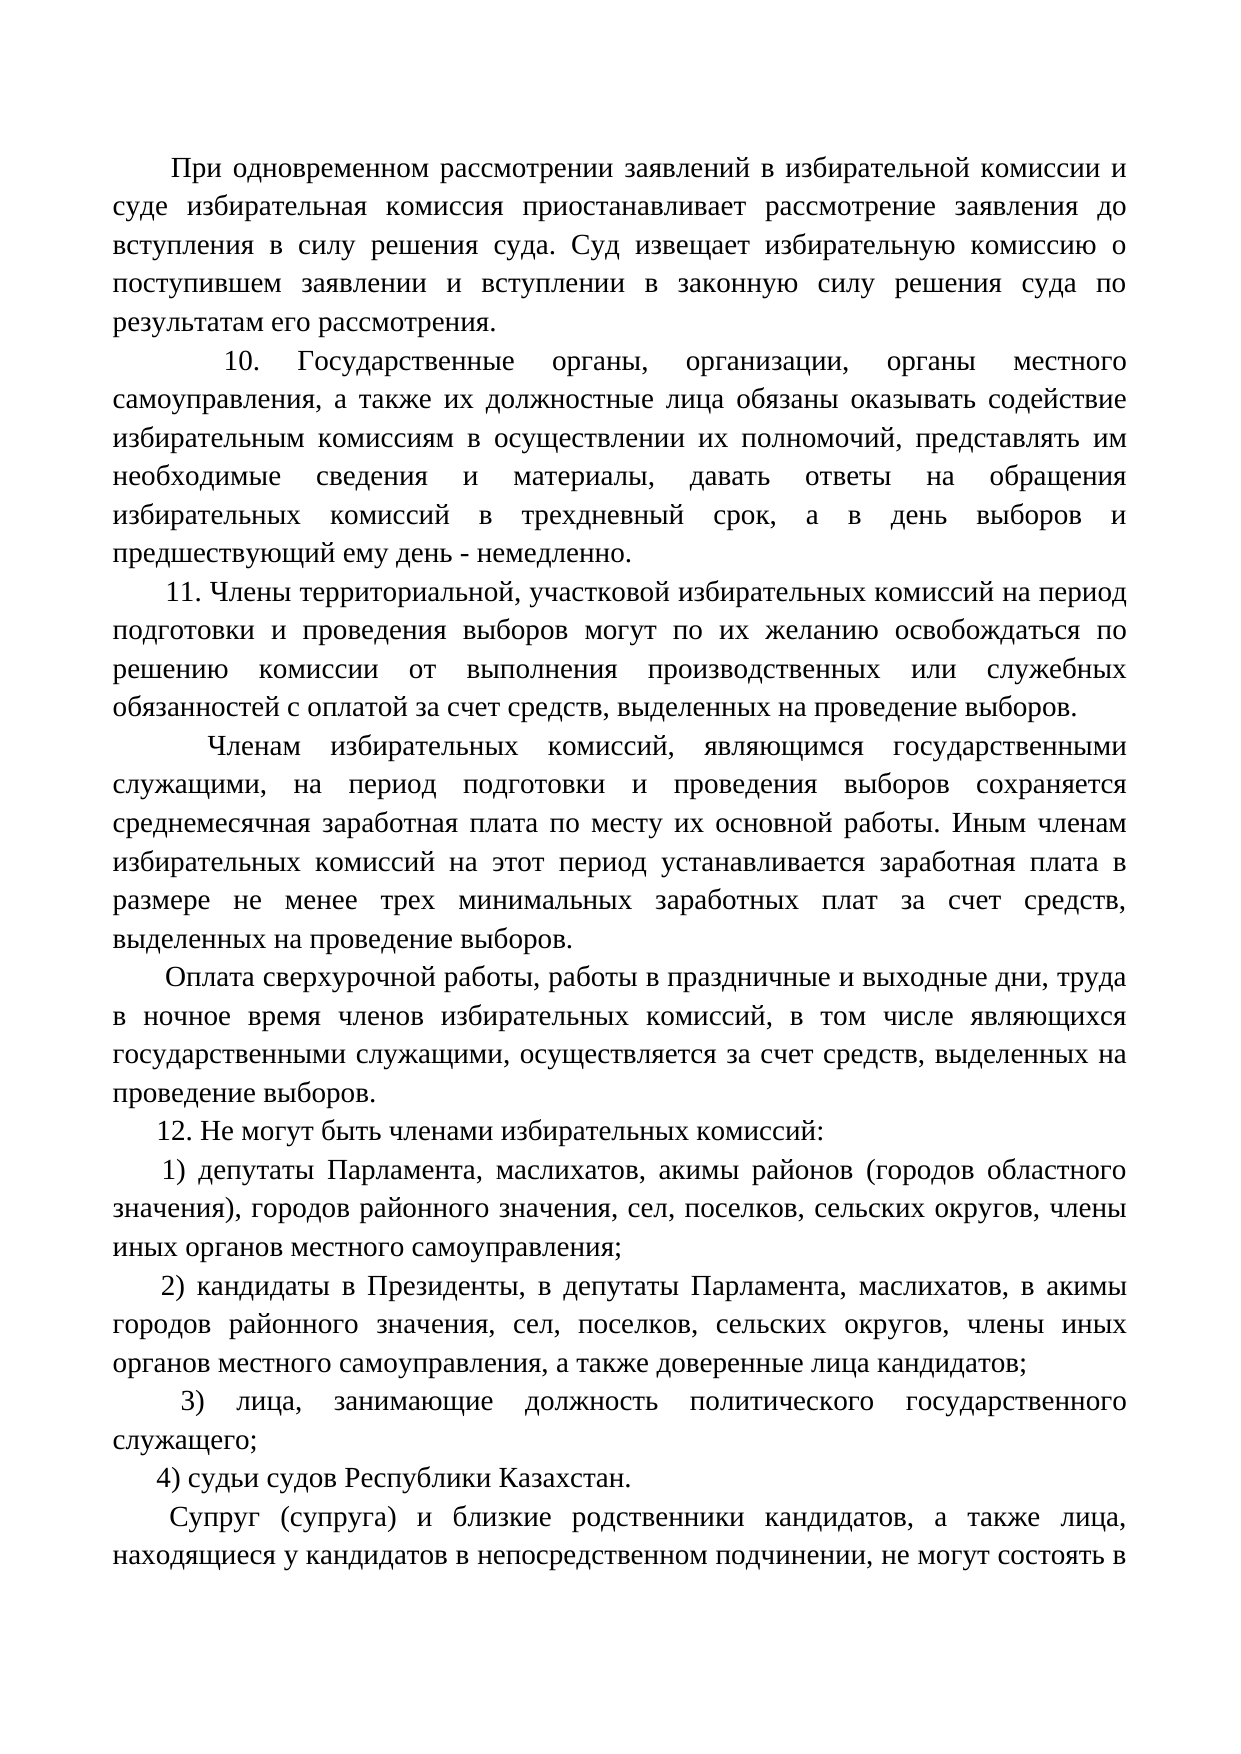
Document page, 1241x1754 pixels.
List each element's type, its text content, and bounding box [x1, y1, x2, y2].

text При одновременном рассмотрении заявлений в избирательной комиссии и суде избирательная комиссия приостанавливает рассмотрение заявления до вступления в силу решения суда. Суд извещает избирательную комиссию о поступившем заявлении и вступлении в законную силу решения суда по результатам его рассмотрения. [112, 150, 1128, 338]
text 3) лица, занимающие должность политического государственного служащего; [112, 1383, 1128, 1455]
text Оплата сверхурочной работы, работы в праздничные и выходные дни, труда в ночное время членов избирательных комиссий, в том числе являющихся государственными служащими, осуществляется за счет средств, выделенных на проведение выборов. [112, 959, 1128, 1108]
text 4) судьи судов Республики Казахстан. [112, 1460, 1128, 1494]
text Членам избирательных комиссий, являющимся государственными служащими, на период подготовки и проведения выборов сохраняется среднемесячная заработная плата по месту их основной работы. Иным членам избирательных комиссий на этот период устанавливается заработная плата в размере не менее трех минимальных заработных плат за счет средств, выделенных на проведение выборов. [112, 728, 1128, 954]
text 11. Члены территориальной, участковой избирательных комиссий на период подготовки и проведения выборов могут по их желанию освобождаться по решению комиссии от выполнения производственных или служебных обязанностей с оплатой за счет средств, выделенных на проведение выборов. [112, 574, 1128, 723]
text 12. Не могут быть членами избирательных комиссий: [112, 1113, 1128, 1147]
text 10. Государственные органы, организации, органы местного самоуправления, а также их должностные лица обязаны оказывать содействие избирательным комиссиям в осуществлении их полномочий, представлять им необходимые сведения и материалы, давать ответы на обращения избирательных комиссий в трехдневный срок, а в день выборов и предшествующий ему день - немедленно. [112, 343, 1128, 569]
text 1) депутаты Парламента, маслихатов, акимы районов (городов областного значения), городов районного значения, сел, поселков, сельских округов, члены иных органов местного самоуправления; [112, 1152, 1128, 1263]
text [112, 1499, 1128, 1571]
text 2) кандидаты в Президенты, в депутаты Парламента, маслихатов, в акимы городов районного значения, сел, поселков, сельских округов, члены иных органов местного самоуправления, а также доверенные лица кандидатов; [112, 1268, 1128, 1378]
